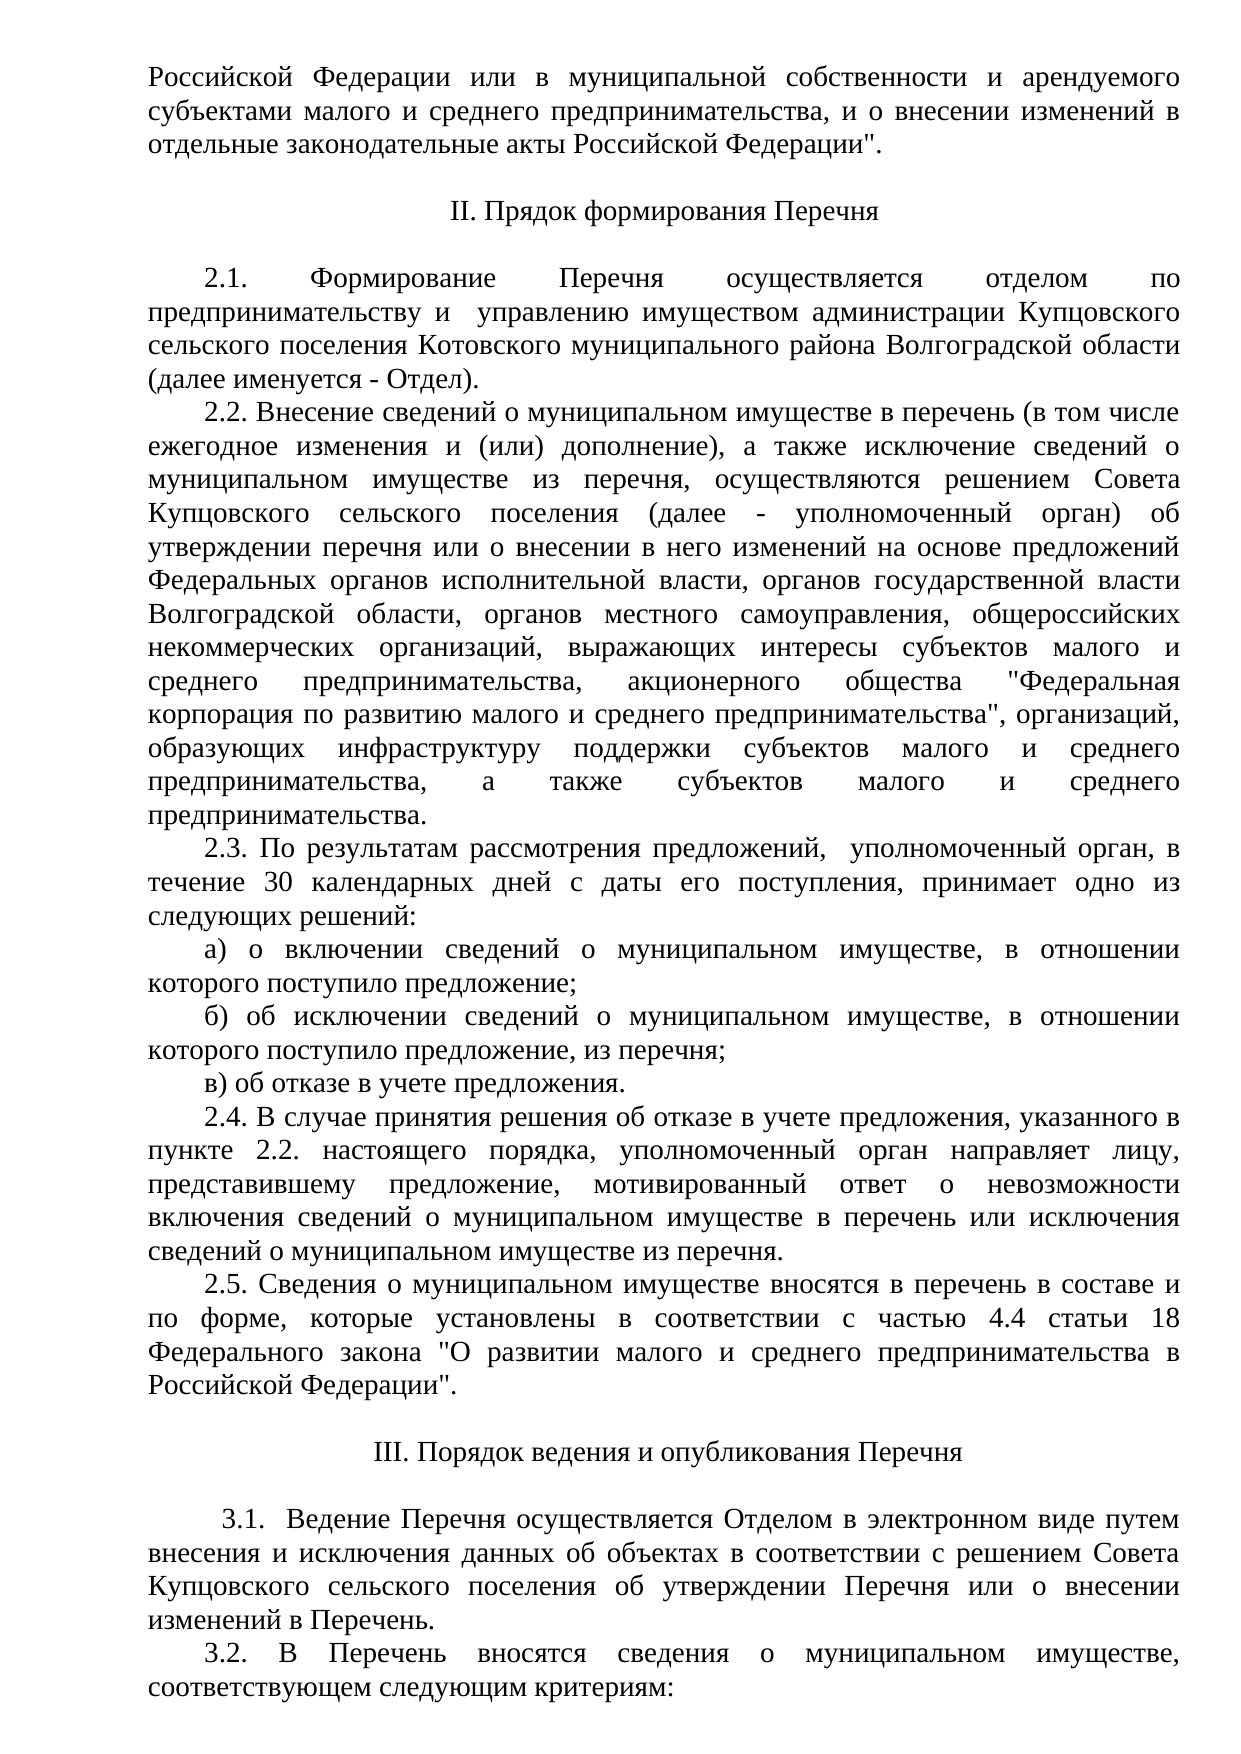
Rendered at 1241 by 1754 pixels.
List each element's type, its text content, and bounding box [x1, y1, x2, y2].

text II. Прядок формирования Перечня [148, 193, 1181, 227]
text 2.3. По результатам рассмотрения предложений, уполномоченный орган, в течение 30 календарных дней с даты его поступления, принимает одно из следующих решений: [148, 831, 1181, 931]
text 2.4. В случае принятия решения об отказе в учете предложения, указанного в пункте 2.2. настоящего порядка, уполномоченный орган направляет лицу, представившему предложение, мотивированный ответ о невозможности включения сведений о муниципальном имуществе в перечень или исключения сведений о муниципальном имуществе из перечня. [148, 1099, 1181, 1267]
text 2.2. Внесение сведений о муниципальном имуществе в перечень (в том числе ежегодное изменения и (или) дополнение), а также исключение сведений о муниципальном имуществе из перечня, осуществляются решением Совета Купцовского сельского поселения (далее - уполномоченный орган) об утверждении перечня или о внесении в него изменений на основе предложений Федеральных органов исполнительной власти, органов государственной власти Волгоградской области, органов местного самоуправления, общероссийских некоммерческих организаций, выражающих интересы субъектов малого и среднего предпринимательства, акционерного общества "Федеральная корпорация по развитию малого и среднего предпринимательства", организаций, образующих инфраструктуру поддержки субъектов малого и среднего предпринимательства, а также субъектов малого и среднего предпринимательства. [148, 394, 1181, 831]
text 2.1. Формирование Перечня осуществляется отделом по предпринимательству и управлению имуществом администрации Купцовского сельского поселения Котовского муниципального района Волгоградской области (далее именуется - Отдел). [148, 260, 1181, 394]
text б) об исключении сведений о муниципальном имуществе, в отношении которого поступило предложение, из перечня; [148, 998, 1181, 1065]
text III. Порядок ведения и опубликования Перечня [148, 1434, 1181, 1468]
text 3.2. В Перечень вносятся сведения о муниципальном имуществе, соответствующем следующим критериям: [148, 1636, 1181, 1703]
text а) о включении сведений о муниципальном имуществе, в отношении которого поступило предложение; [148, 931, 1181, 998]
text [148, 59, 1181, 160]
text 2.5. Сведения о муниципальном имуществе вносятся в перечень в составе и по форме, которые установлены в соответствии с частью 4.4 статьи 18 Федерального закона "О развитии малого и среднего предпринимательства в Российской Федерации". [148, 1267, 1181, 1401]
text 3.1. Ведение Перечня осуществляется Отделом в электронном виде путем внесения и исключения данных об объектах в соответствии с решением Совета Купцовского сельского поселения об утверждении Перечня или о внесении изменений в Перечень. [148, 1501, 1181, 1636]
text в) об отказе в учете предложения. [148, 1065, 1181, 1099]
